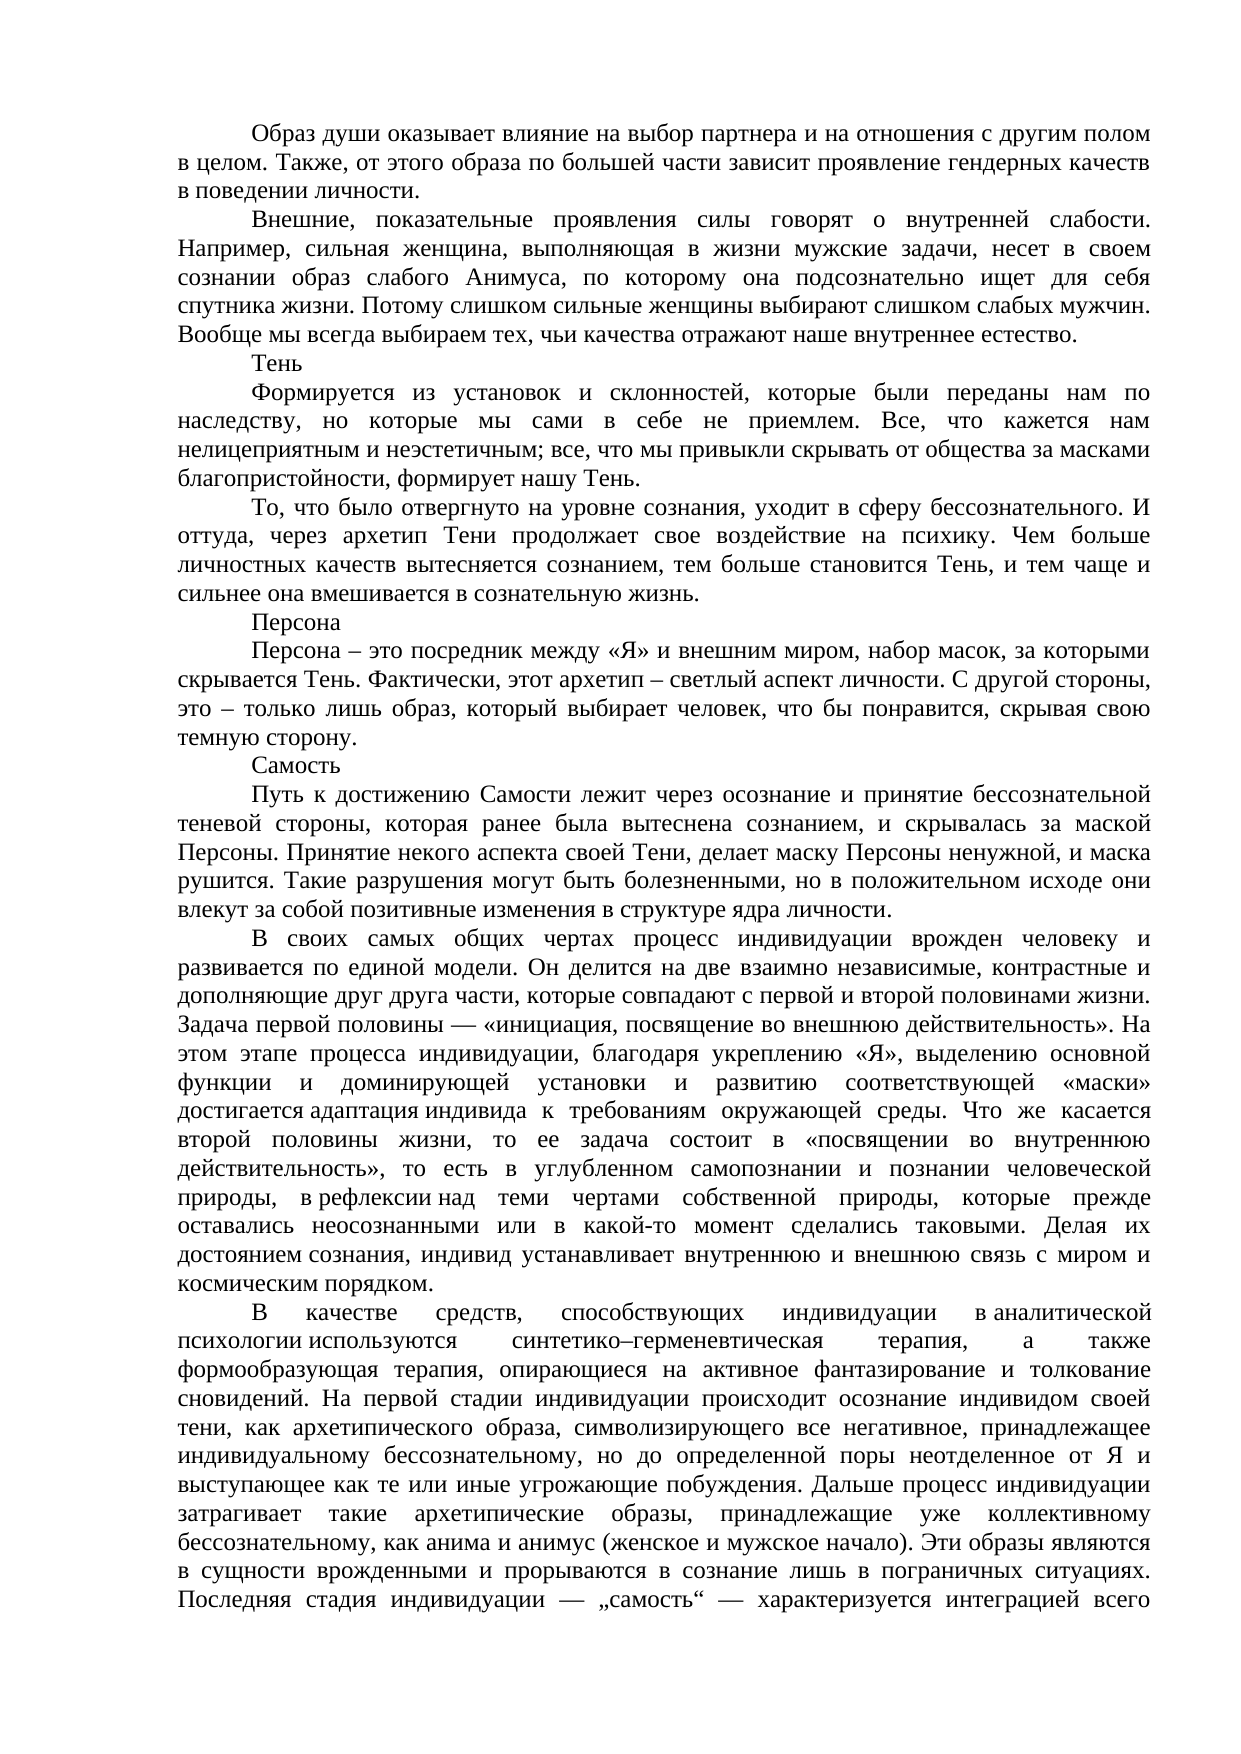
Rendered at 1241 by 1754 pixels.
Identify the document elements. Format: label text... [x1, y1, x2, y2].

text Образ души оказывает влияние на выбор партнера и на отношения с другим полом в целом. Также, от этого образа по большей части зависит проявление гендерных качеств в поведении личности. [177, 118, 1152, 204]
text Внешние, показательные проявления силы говорят о внутренней слабости. Например, сильная женщина, выполняющая в жизни мужские задачи, несет в своем сознании образ слабого Анимуса, по которому она подсознательно ищет для себя спутника жизни. Потому слишком сильные женщины выбирают слишком слабых мужчин. Вообще мы всегда выбираем тех, чьи качества отражают наше внутреннее естество. [177, 204, 1152, 348]
text В своих самых общих чертах процесс индивидуации врожден человеку и развивается по единой модели. Он делится на две взаимно независимые, контрастные и дополняющие друг друга части, которые совпадают с первой и второй половинами жизни. Задача первой половины — «инициация, посвящение во внешнюю действительность». На этом этапе процесса индивидуации, благодаря укреплению «Я», выделению основной функции и доминирующей установки и развитию соответствующей «маски» достигается адаптация индивида к требованиям окружающей среды. Что же касается второй половины жизни, то ее задача состоит в «посвящении во внутреннюю действительность», то есть в углубленном самопознании и познании человеческой природы, в рефлексии над теми чертами собственной природы, которые прежде оставались неосознанными или в какой-то момент сделались таковыми. Делая их достоянием сознания, индивид устанавливает внутреннюю и внешнюю связь с миром и космическим порядком. [177, 923, 1152, 1297]
text То, что было отвергнуто на уровне сознания, уходит в сферу бессознательного. И оттуда, через архетип Тени продолжает свое воздействие на психику. Чем больше личностных качеств вытесняется сознанием, тем больше становится Тень, и тем чаще и сильнее она вмешивается в сознательную жизнь. [177, 492, 1152, 607]
text Формируется из установок и склонностей, которые были переданы нам по наследству, но которые мы сами в себе не приемлем. Все, что кажется нам нелицеприятным и неэстетичным; все, что мы привыкли скрывать от общества за масками благопристойности, формирует нашу Тень. [177, 377, 1152, 492]
text Самость [177, 751, 1152, 779]
text Тень [177, 348, 1152, 377]
text Персона [177, 607, 1152, 636]
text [177, 1297, 1152, 1613]
text Персона – это посредник между «Я» и внешним миром, набор масок, за которыми скрывается Тень. Фактически, этот архетип – светлый аспект личности. С другой стороны, это – только лишь образ, который выбирает человек, что бы понравится, скрывая свою темную сторону. [177, 636, 1152, 751]
text Путь к достижению Самости лежит через осознание и принятие бессознательной теневой стороны, которая ранее была вытеснена сознанием, и скрывалась за маской Персоны. Принятие некого аспекта своей Тени, делает маску Персоны ненужной, и маска рушится. Такие разрушения могут быть болезненными, но в положительном исходе они влекут за собой позитивные изменения в структуре ядра личности. [177, 779, 1152, 923]
